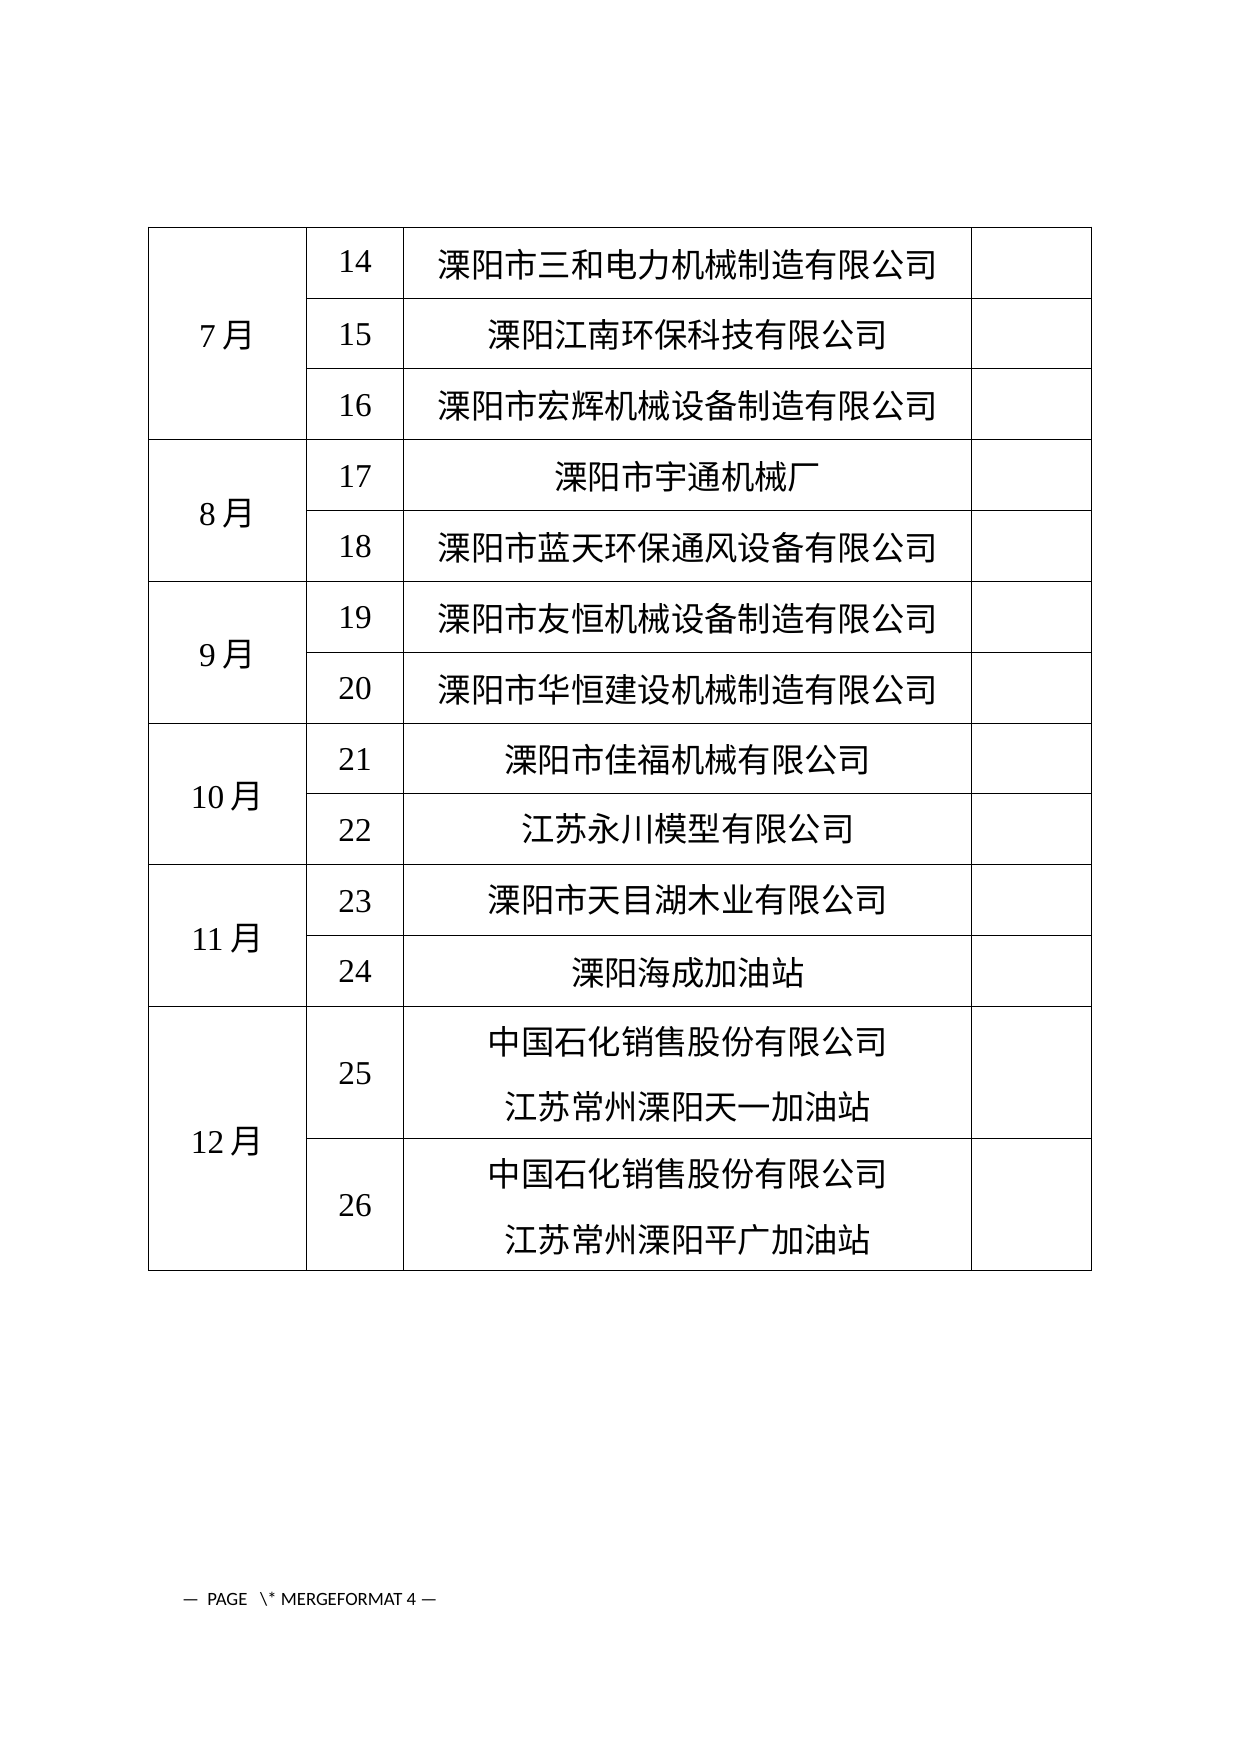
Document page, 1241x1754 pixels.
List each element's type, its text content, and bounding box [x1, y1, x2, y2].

table_cell 溧阳市佳福机械有限公司 [404, 724, 971, 793]
table_cell [972, 653, 1091, 722]
table_cell 江苏永川模型有限公司 [404, 794, 971, 864]
table_cell 16 [307, 369, 403, 439]
table_cell 21 [307, 724, 403, 793]
table_cell 22 [307, 794, 403, 864]
table_cell 20 [307, 653, 403, 722]
table_cell 溧阳海成加油站 [404, 936, 971, 1006]
table_cell 中国石化销售股份有限公司 江苏常州溧阳天一加油站 [404, 1007, 971, 1138]
table_cell [972, 1139, 1091, 1270]
table_cell 12月 [149, 1007, 306, 1270]
table_cell 25 [307, 1007, 403, 1138]
table_cell 18 [307, 511, 403, 581]
table_cell 溧阳市友恒机械设备制造有限公司 [404, 582, 971, 652]
table_cell [972, 794, 1091, 864]
table_cell 溧阳市蓝天环保通风设备有限公司 [404, 511, 971, 581]
table_cell 17 [307, 440, 403, 510]
table_cell [972, 369, 1091, 439]
table_cell 溧阳江南环保科技有限公司 [404, 299, 971, 368]
table_cell 溧阳市华恒建设机械制造有限公司 [404, 653, 971, 722]
table_cell 14 [307, 228, 403, 297]
table_cell 溧阳市宇通机械厂 [404, 440, 971, 510]
table_cell 19 [307, 582, 403, 652]
table_cell 23 [307, 865, 403, 935]
table_cell 溧阳市三和电力机械制造有限公司 [404, 228, 971, 297]
table_cell [972, 228, 1091, 297]
table_cell 24 [307, 936, 403, 1006]
table_cell [972, 936, 1091, 1006]
table_cell 8月 [149, 440, 306, 581]
table_cell [972, 865, 1091, 935]
table_cell 9月 [149, 582, 306, 722]
table_cell [972, 582, 1091, 652]
table_cell 中国石化销售股份有限公司 江苏常州溧阳平广加油站 [404, 1139, 971, 1270]
table_cell 10月 [149, 724, 306, 864]
table_cell [972, 1007, 1091, 1138]
table_cell 15 [307, 299, 403, 368]
table_cell [972, 724, 1091, 793]
table_cell 溧阳市宏辉机械设备制造有限公司 [404, 369, 971, 439]
table_cell [972, 511, 1091, 581]
table_cell 11月 [149, 865, 306, 1006]
table_cell 溧阳市天目湖木业有限公司 [404, 865, 971, 935]
table_cell [972, 299, 1091, 368]
table_cell [972, 440, 1091, 510]
table_cell 7月 [149, 228, 306, 439]
table_cell 26 [307, 1139, 403, 1270]
